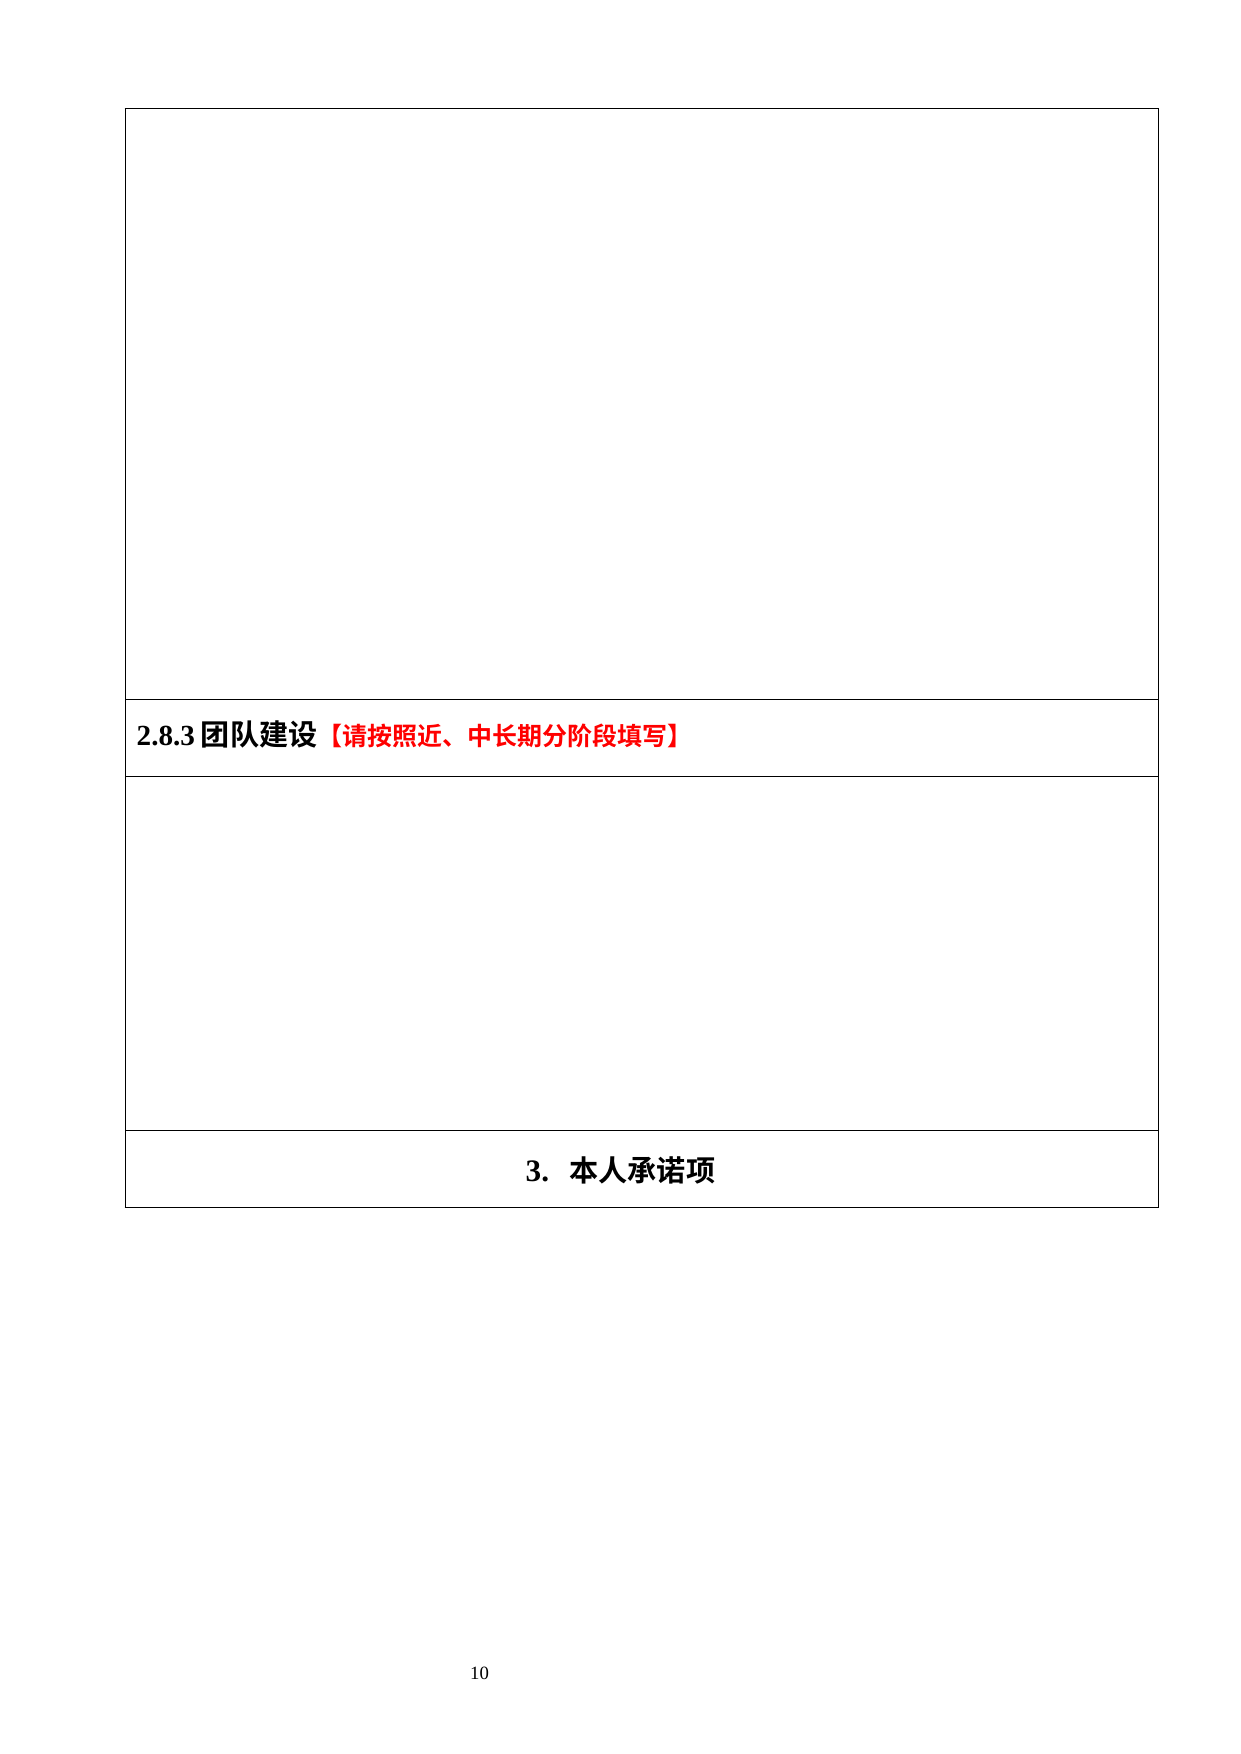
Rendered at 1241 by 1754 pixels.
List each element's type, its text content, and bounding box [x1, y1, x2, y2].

table_cell [126, 777, 1158, 1130]
table_cell [126, 109, 1158, 699]
table_cell 本人承诺项 [126, 1131, 1158, 1207]
table_cell 2.8.3团队建设【请按照近、中长期分阶段填写】 [126, 700, 1158, 776]
